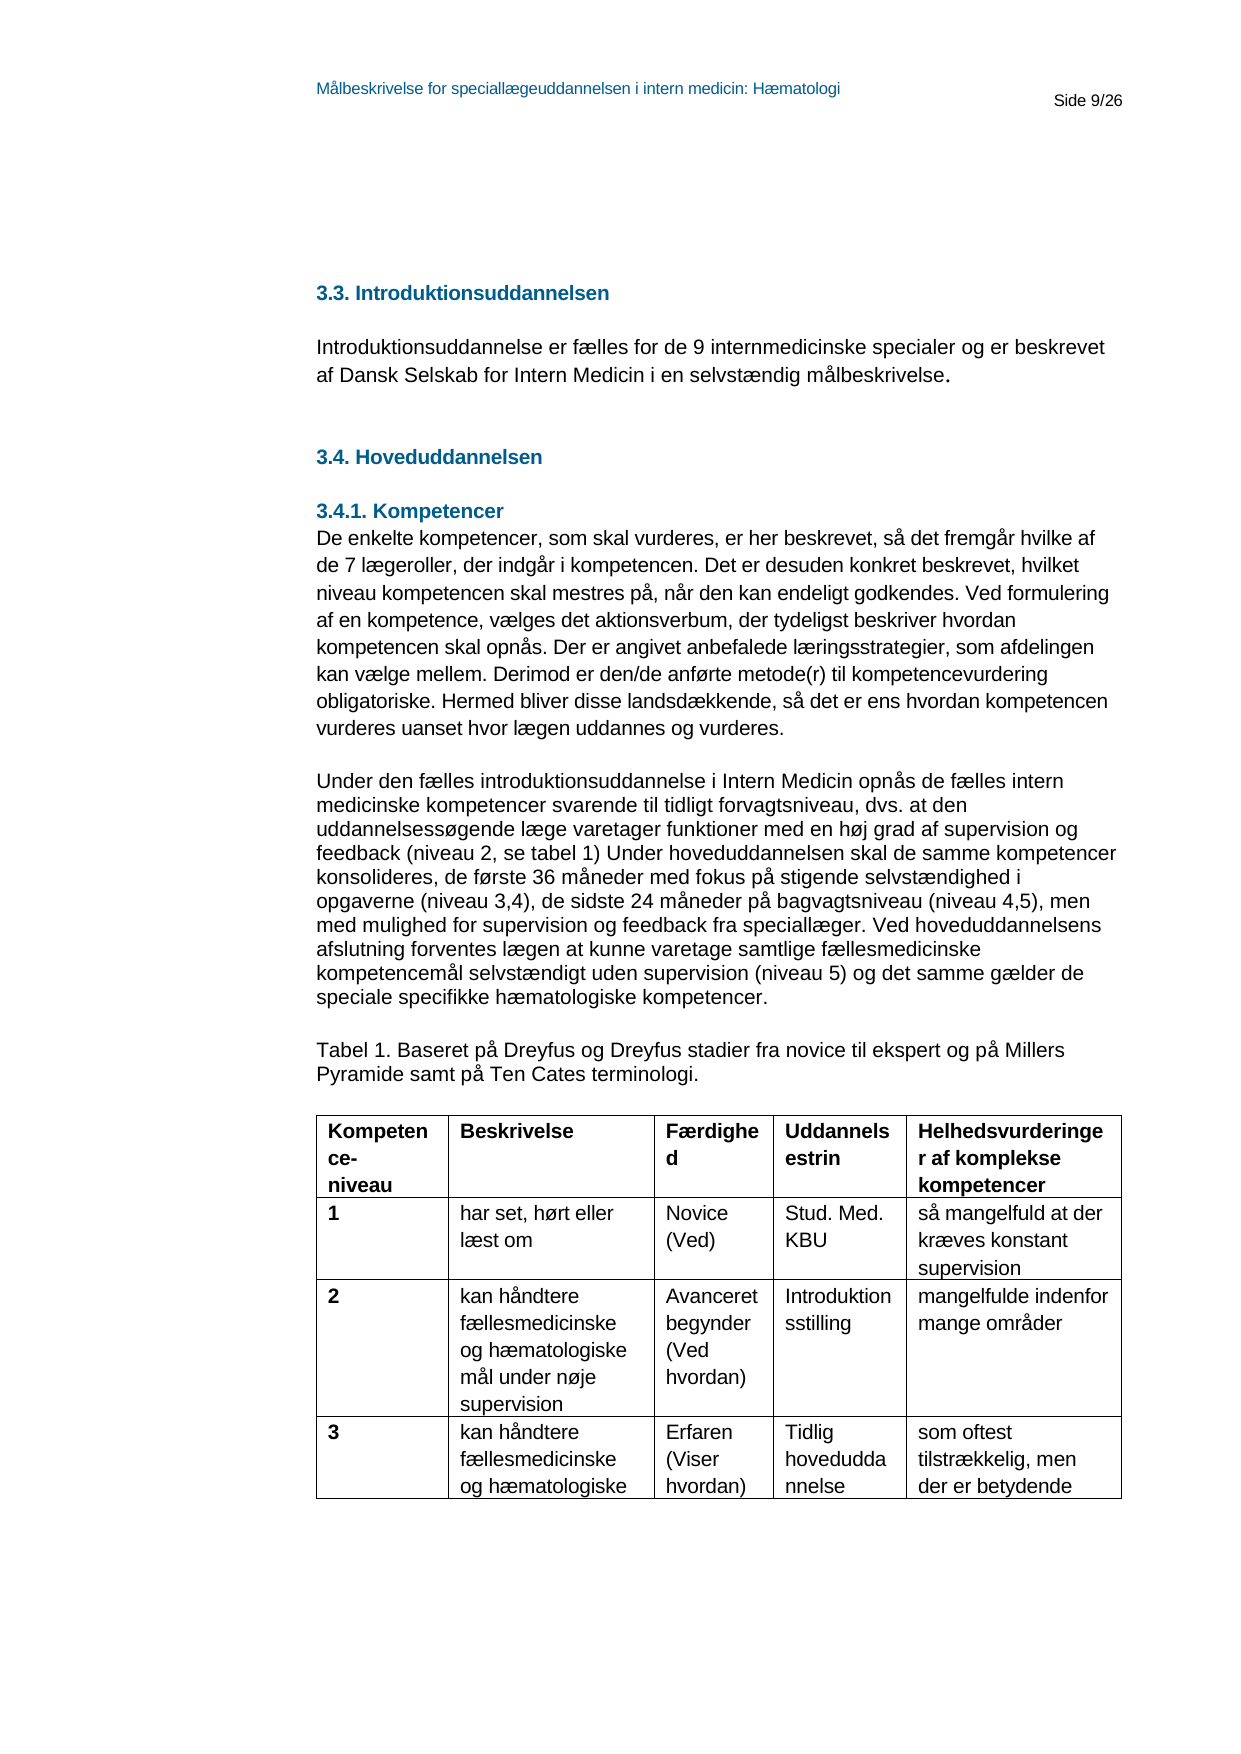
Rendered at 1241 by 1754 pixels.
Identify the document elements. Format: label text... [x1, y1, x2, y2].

table_cell 2 [317, 1280, 448, 1416]
table_cell 3 [317, 1417, 448, 1498]
table_header Færdighed [655, 1116, 773, 1197]
table_cell Novice (Ved) [655, 1198, 773, 1279]
table_header Beskrivelse [449, 1116, 654, 1197]
table_cell Introduktionsstilling [774, 1280, 906, 1416]
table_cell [774, 1417, 906, 1498]
text Introduktionsuddannelse er fælles for de 9 internmedicinske specialer og er beskrevet af Dansk Selskab for Intern Medicin i en selvstændig målbeskrivelse. [316, 332, 1122, 388]
table_cell 1 [317, 1198, 448, 1279]
table_header Kompetence- niveau [317, 1116, 448, 1197]
table_cell Stud. Med. KBU [774, 1198, 906, 1279]
table_header Helhedsvurderinger af komplekse kompetencer [907, 1116, 1121, 1197]
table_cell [655, 1417, 773, 1498]
text Under den fælles introduktionsuddannelse i Intern Medicin opnås de fælles intern medicinske kompetencer svarende til tidligt forvagtsniveau, dvs. at den uddannelsessøgende læge varetager funktioner med en høj grad af supervision og feedback (niveau 2, se tabel 1) Under hoveduddannelsen skal de samme kompetencer konsolideres, de første 36 måneder med fokus på stigende selvstændighed i opgaverne (niveau 3,4), de sidste 24 måneder på bagvagtsniveau (niveau 4,5), men med mulighed for supervision og feedback fra speciallæger. Ved hoveduddannelsens afslutning forventes lægen at kunne varetage samtlige fællesmedicinske kompetencemål selvstændigt uden supervision (niveau 5) og det samme gælder de speciale specifikke hæmatologiske kompetencer. [316, 769, 1122, 1008]
text De enkelte kompetencer, som skal vurderes, er her beskrevet, så det fremgår hvilke af de 7 lægeroller, der indgår i kompetencen. Det er desuden konkret beskrevet, hvilket niveau kompetencen skal mestres på, når den kan endeligt godkendes. Ved formulering af en kompetence, vælges det aktionsverbum, der tydeligst beskriver hvordan kompetencen skal opnås. Der er angivet anbefalede læringsstrategier, som afdelingen kan vælge mellem. Derimod er den/de anførte metode(r) til kompetencevurdering obligatoriske. Hermed bliver disse landsdækkende, så det er ens hvordan kompetencen vurderes uanset hvor lægen uddannes og vurderes. [316, 523, 1122, 740]
subtitle Introduktionsuddannelsen [316, 278, 1122, 305]
table_cell så mangelfuld at der kræves konstant supervision [907, 1198, 1121, 1279]
table_cell Avanceret begynder (Ved hvordan) [655, 1280, 773, 1416]
table_cell kan håndtere fællesmedicinske og hæmatologiske mål under nøje supervision [449, 1280, 654, 1416]
subtitle Kompetencer [316, 496, 1122, 523]
table_cell har set, hørt eller læst om [449, 1198, 654, 1279]
table_cell mangelfulde indenfor mange områder [907, 1280, 1121, 1416]
text Tabel 1. Baseret på Dreyfus og Dreyfus stadier fra novice til ekspert og på Millers Pyramide samt på Ten Cates terminologi. [316, 1038, 1122, 1086]
subtitle Hoveduddannelsen [316, 442, 1122, 469]
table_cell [449, 1417, 654, 1498]
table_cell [907, 1417, 1121, 1498]
table_header Uddannelsestrin [774, 1116, 906, 1197]
